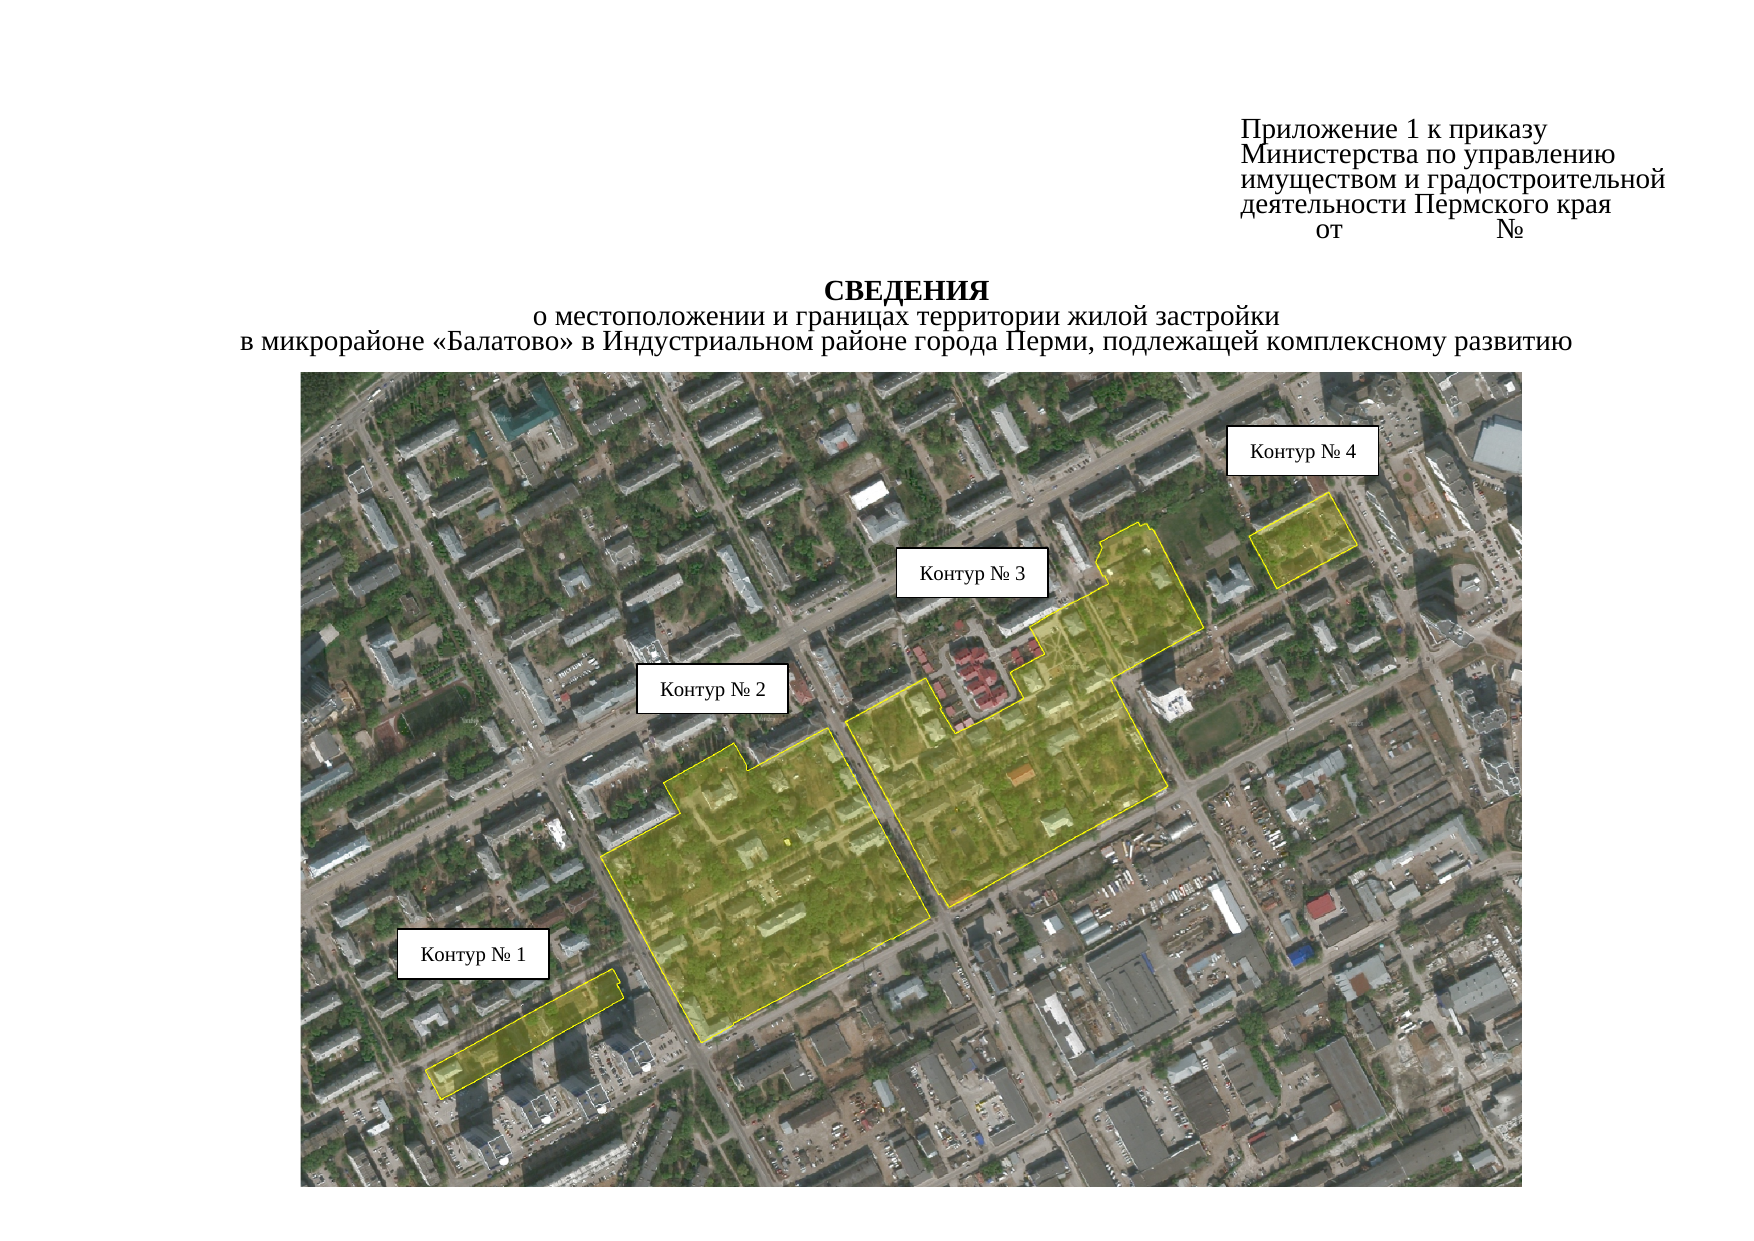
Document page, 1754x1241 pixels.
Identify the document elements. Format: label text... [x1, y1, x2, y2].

text о местоположении и границах территории жилой застройки [118, 306, 1695, 331]
text от № [1240, 218, 1695, 243]
text СВЕДЕНИЯ [118, 281, 890, 306]
text СВЕДЕНИЯ [902, 281, 1695, 306]
text Приложение 1 к приказу Министерства по управлению имуществом и градостроительной деятельности Пермского края [1240, 118, 1695, 218]
picture [300, 372, 1522, 1187]
text в микрорайоне «Балатово» в Индустриальном районе города Перми, подлежащей комплексному развитию [118, 331, 1695, 356]
